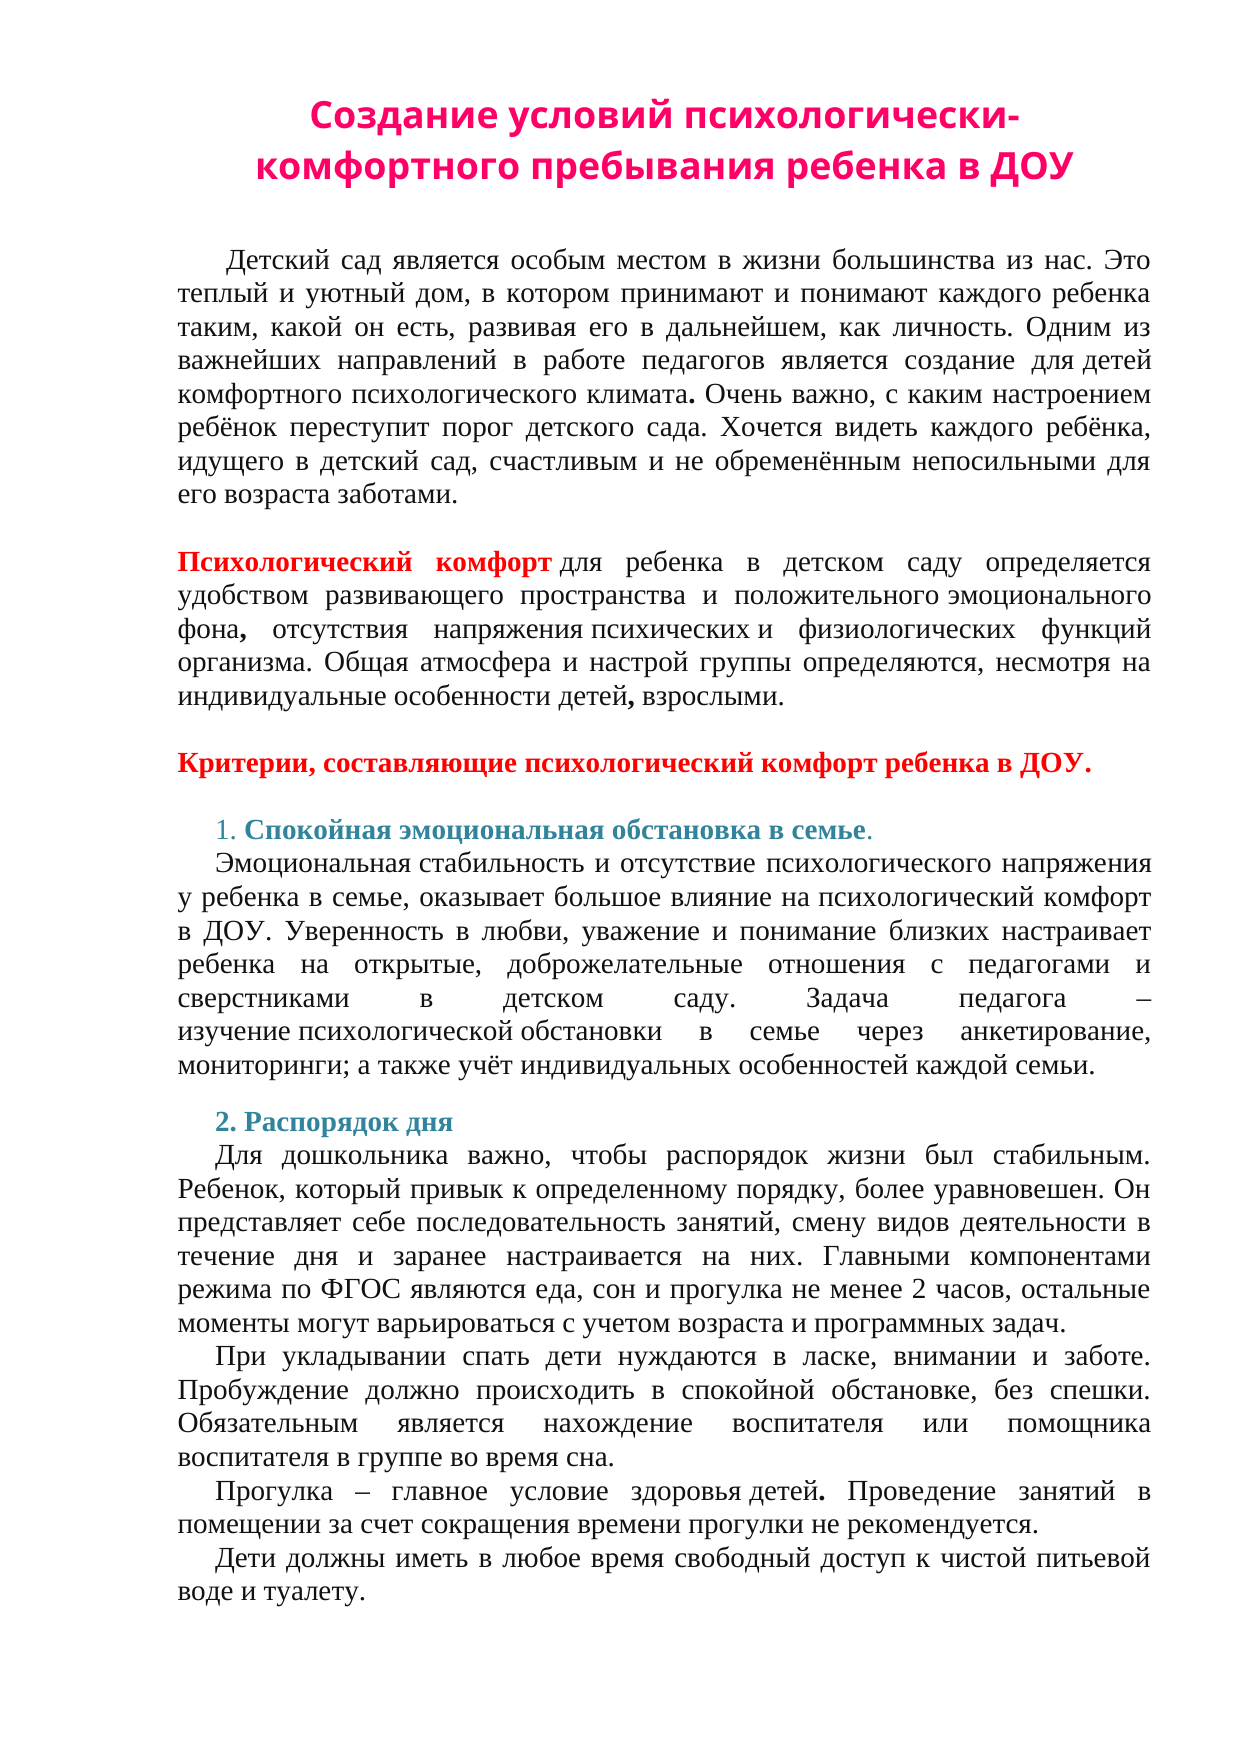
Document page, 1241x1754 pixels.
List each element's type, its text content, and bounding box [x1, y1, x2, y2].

text 2. Распорядок дня [177, 1104, 1152, 1137]
text Детский сад является особым местом в жизни большинства из нас. Это теплый и уютный дом, в котором принимают и понимают каждого ребенка таким, какой он есть, развивая его в дальнейшем, как личность. Одним из важнейших направлений в работе педагогов является создание для детей комфортного психологического климата. Очень важно, с каким настроением ребёнок переступит порог детского сада. Хочется видеть каждого ребёнка, идущего в детский сад, счастливым и не обременённым непосильными для его возраста заботами. [177, 242, 1152, 510]
text Создание условий психологически-комфортного пребывания ребенка в ДОУ [177, 89, 1152, 191]
text Для дошкольника важно, чтобы распорядок жизни был стабильным. Ребенок, который привык к определенному порядку, более уравновешен. Он представляет себе последовательность занятий, смену видов деятельности в течение дня и заранее настраивается на них. Главными компонентами режима по ФГОС являются еда, сон и прогулка не менее 2 часов, остальные моменты могут варьироваться с учетом возраста и программных задач. [177, 1137, 1152, 1338]
text Прогулка – главное условие здоровья детей. Проведение занятий в помещении за счет сокращения времени прогулки не рекомендуется. [177, 1473, 1152, 1540]
text Эмоциональная стабильность и отсутствие психологического напряжения у ребенка в семье, оказывает большое влияние на психологический комфорт в ДОУ. Уверенность в любви, уважение и понимание близких настраивает ребенка на открытые, доброжелательные отношения с педагогами и сверстниками в детском саду. Задача педагога – изучение психологической обстановки в семье через анкетирование, мониторинги; а также учёт индивидуальных особенностей каждой семьи. [177, 846, 1152, 1080]
text 1. Спокойная эмоциональная обстановка в семье. [177, 812, 1152, 846]
text Психологический комфорт для ребенка в детском саду определяется удобством развивающего пространства и положительного эмоционального фона, отсутствия напряжения психических и физиологических функций организма. Общая атмосфера и настрой группы определяются, несмотря на индивидуальные особенности детей, взрослыми. [177, 544, 1152, 711]
text Критерии, составляющие психологический комфорт ребенка в ДОУ. [177, 745, 1152, 778]
text Дети должны иметь в любое время свободный доступ к чистой питьевой воде и туалету. [177, 1540, 1152, 1607]
text При укладывании спать дети нуждаются в ласке, внимании и заботе. Пробуждение должно происходить в спокойной обстановке, без спешки. Обязательным является нахождение воспитателя или помощника воспитателя в группе во время сна. [177, 1338, 1152, 1473]
